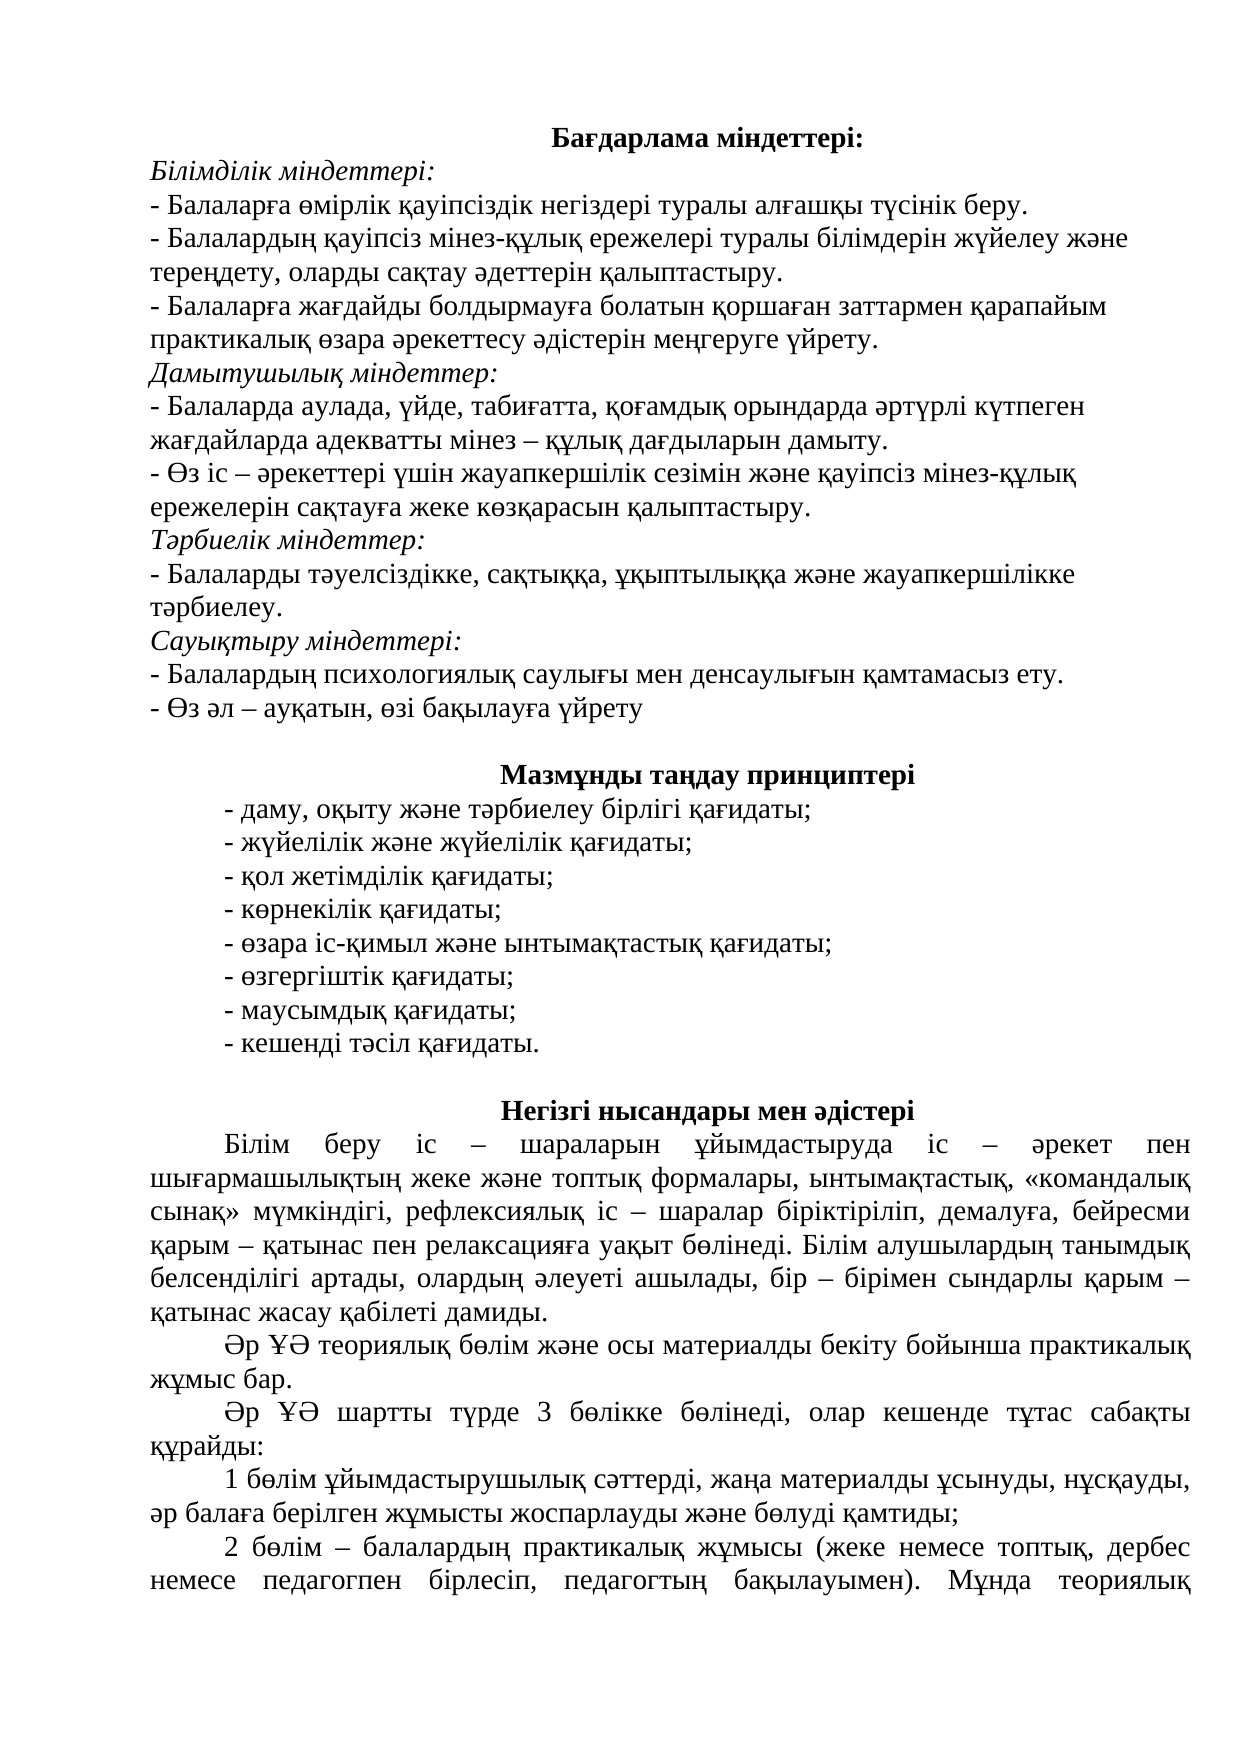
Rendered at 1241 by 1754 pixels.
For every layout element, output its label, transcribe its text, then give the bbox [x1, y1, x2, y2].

text - маусымдық қағидаты; [150, 992, 1191, 1026]
text - Балалардың қауіпсіз мінез-құлық ережелері туралы білімдерін жүйелеу және тереңдету, оларды сақтау әдеттерін қалыптастыру. [150, 221, 1191, 288]
text - өзара іс-қимыл және ынтымақтастық қағидаты; [150, 925, 1191, 958]
text - Балаларда аулада, үйде, табиғатта, қоғамдық орындарда әртүрлі күтпеген жағдайларда адекватты мінез – құлық дағдыларын дамыту. [150, 388, 1191, 455]
text - өзгергіштік қағидаты; [150, 958, 1191, 992]
text Тәрбиелік міндеттер: [150, 522, 1191, 556]
text Бағдарлама міндеттері: [150, 120, 1191, 153]
text - жүйелілік және жүйелілік қағидаты; [150, 824, 1191, 858]
text Негізгі нысандары мен әдістері [150, 1093, 1191, 1126]
text - қол жетімділік қағидаты; [150, 858, 1191, 891]
text - даму, оқыту және тәрбиелеу бірлігі қағидаты; [150, 791, 1191, 824]
text Әр ҰӘ теориялық бөлім және осы материалды бекіту бойынша практикалық жұмыс бар. [150, 1327, 1191, 1394]
text 1 бөлім ұйымдастырушылық сәттерді, жаңа материалды ұсынуды, нұсқауды, әр балаға берілген жұмысты жоспарлауды және бөлуді қамтиды; [150, 1462, 1191, 1529]
text - Өз әл – ауқатын, өзі бақылауға үйрету [150, 690, 1191, 724]
text Дамытушылық міндеттер: [150, 355, 1191, 388]
text - Балаларға өмірлік қауіпсіздік негіздері туралы алғашқы түсінік беру. [150, 187, 1191, 221]
text - Балаларды тәуелсіздікке, сақтыққа, ұқыптылыққа және жауапкершілікке тәрбиелеу. [150, 556, 1191, 623]
text Мазмұнды таңдау принциптері [150, 757, 1191, 791]
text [150, 1529, 1191, 1596]
text Білімділік міндеттері: [150, 153, 1191, 187]
text Әр ҰӘ шартты түрде 3 бөлікке бөлінеді, олар кешенде тұтас сабақты құрайды: [150, 1394, 1191, 1462]
text - Балалардың психологиялық саулығы мен денсаулығын қамтамасыз ету. [150, 657, 1191, 690]
text Сауықтыру міндеттері: [150, 623, 1191, 657]
text - Өз іс – әрекеттері үшін жауапкершілік сезімін және қауіпсіз мінез-құлық ережелерін сақтауға жеке көзқарасын қалыптастыру. [150, 455, 1191, 522]
text - кешенді тәсіл қағидаты. [150, 1026, 1191, 1059]
text Білім беру іс – шараларын ұйымдастыруда іс – әрекет пен шығармашылықтың жеке және топтық формалары, ынтымақтастық, «командалық сынақ» мүмкіндігі, рефлексиялық іс – шаралар біріктіріліп, демалуға, бейресми қарым – қатынас пен релаксацияға уақыт бөлінеді. Білім алушылардың танымдық белсенділігі артады, олардың әлеуеті ашылады, бір – бірімен сындарлы қарым – қатынас жасау қабілеті дамиды. [150, 1126, 1191, 1327]
text - Балаларға жағдайды болдырмауға болатын қоршаған заттармен қарапайым практикалық өзара әрекеттесу әдістерін меңгеруге үйрету. [150, 288, 1191, 355]
text - көрнекілік қағидаты; [150, 891, 1191, 925]
